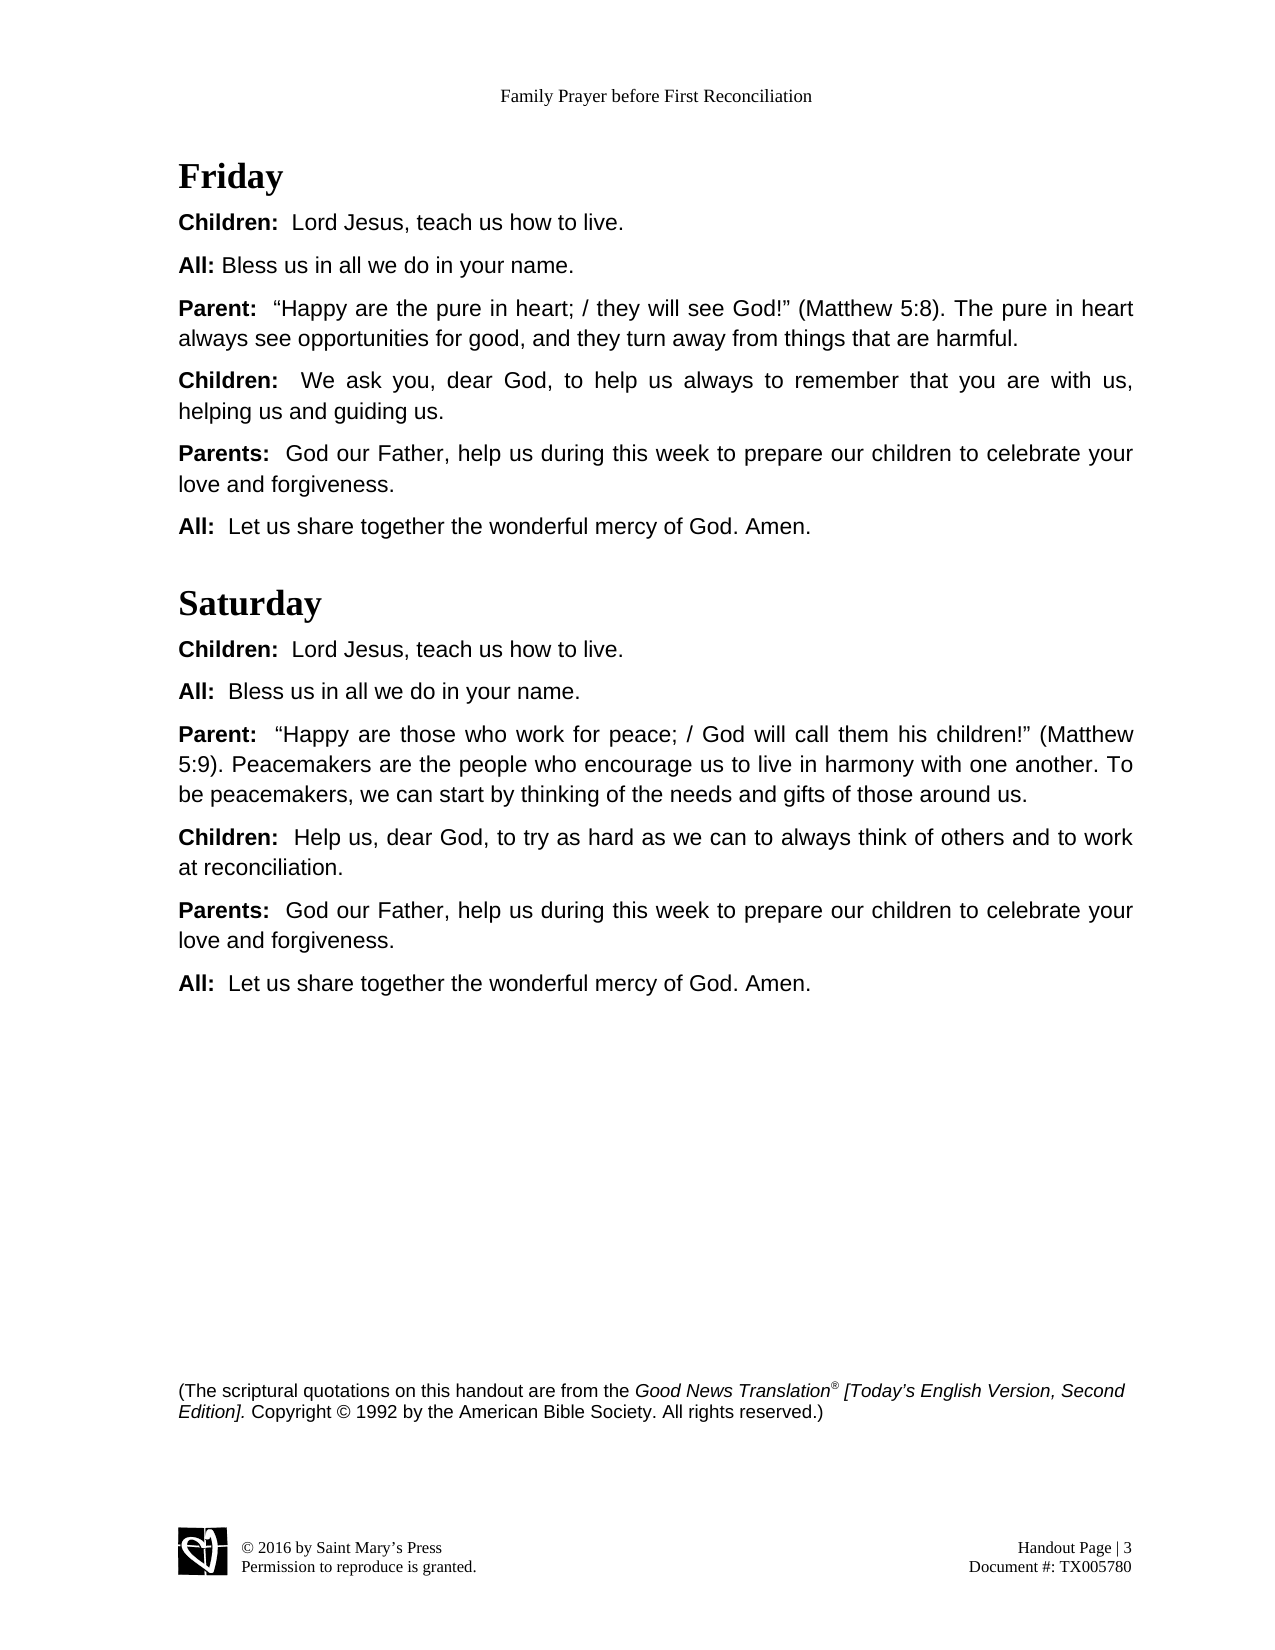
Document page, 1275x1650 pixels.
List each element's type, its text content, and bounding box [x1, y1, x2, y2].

text All: Bless us in all we do in your name. [178, 678, 1134, 704]
text Parents: God our Father, help us during this week to prepare our children to celebrate your love and forgiveness. [178, 440, 1134, 497]
text Children: We ask you, dear God, to help us always to remember that you are with us, helping us and guiding us. [178, 367, 1134, 424]
text Children: Lord Jesus, teach us how to live. [178, 209, 1134, 236]
text Children: Help us, dear God, to try as hard as we can to always think of others and to work at reconciliation. [178, 824, 1134, 881]
text All: Bless us in all we do in your name. [178, 252, 1134, 278]
text Parent: “Happy are the pure in heart; / they will see God!” (Matthew 5:8). The pure in heart always see opportunities for good, and they turn away from things that are harmful. [178, 294, 1134, 351]
text Friday [178, 155, 1134, 197]
text All: Let us share together the wonderful mercy of God. Amen. [178, 970, 1134, 996]
text (The scriptural quotations on this handout are from the Good News Translation® [Today’s English Version, Second Edition]. Copyright © 1992 by the American Bible Society. All rights reserved.) [178, 1379, 1134, 1423]
text Saturday [178, 581, 1134, 623]
text Parents: God our Father, help us during this week to prepare our children to celebrate your love and forgiveness. [178, 897, 1134, 953]
text Children: Lord Jesus, teach us how to live. [178, 636, 1134, 662]
text Parent: “Happy are those who work for peace; / God will call them his children!” (Matthew 5:9). Peacemakers are the people who encourage us to live in harmony with one another. To be peacemakers, we can start by thinking of the needs and gifts of those around us. [178, 721, 1134, 808]
text All: Let us share together the wonderful mercy of God. Amen. [178, 513, 1134, 540]
